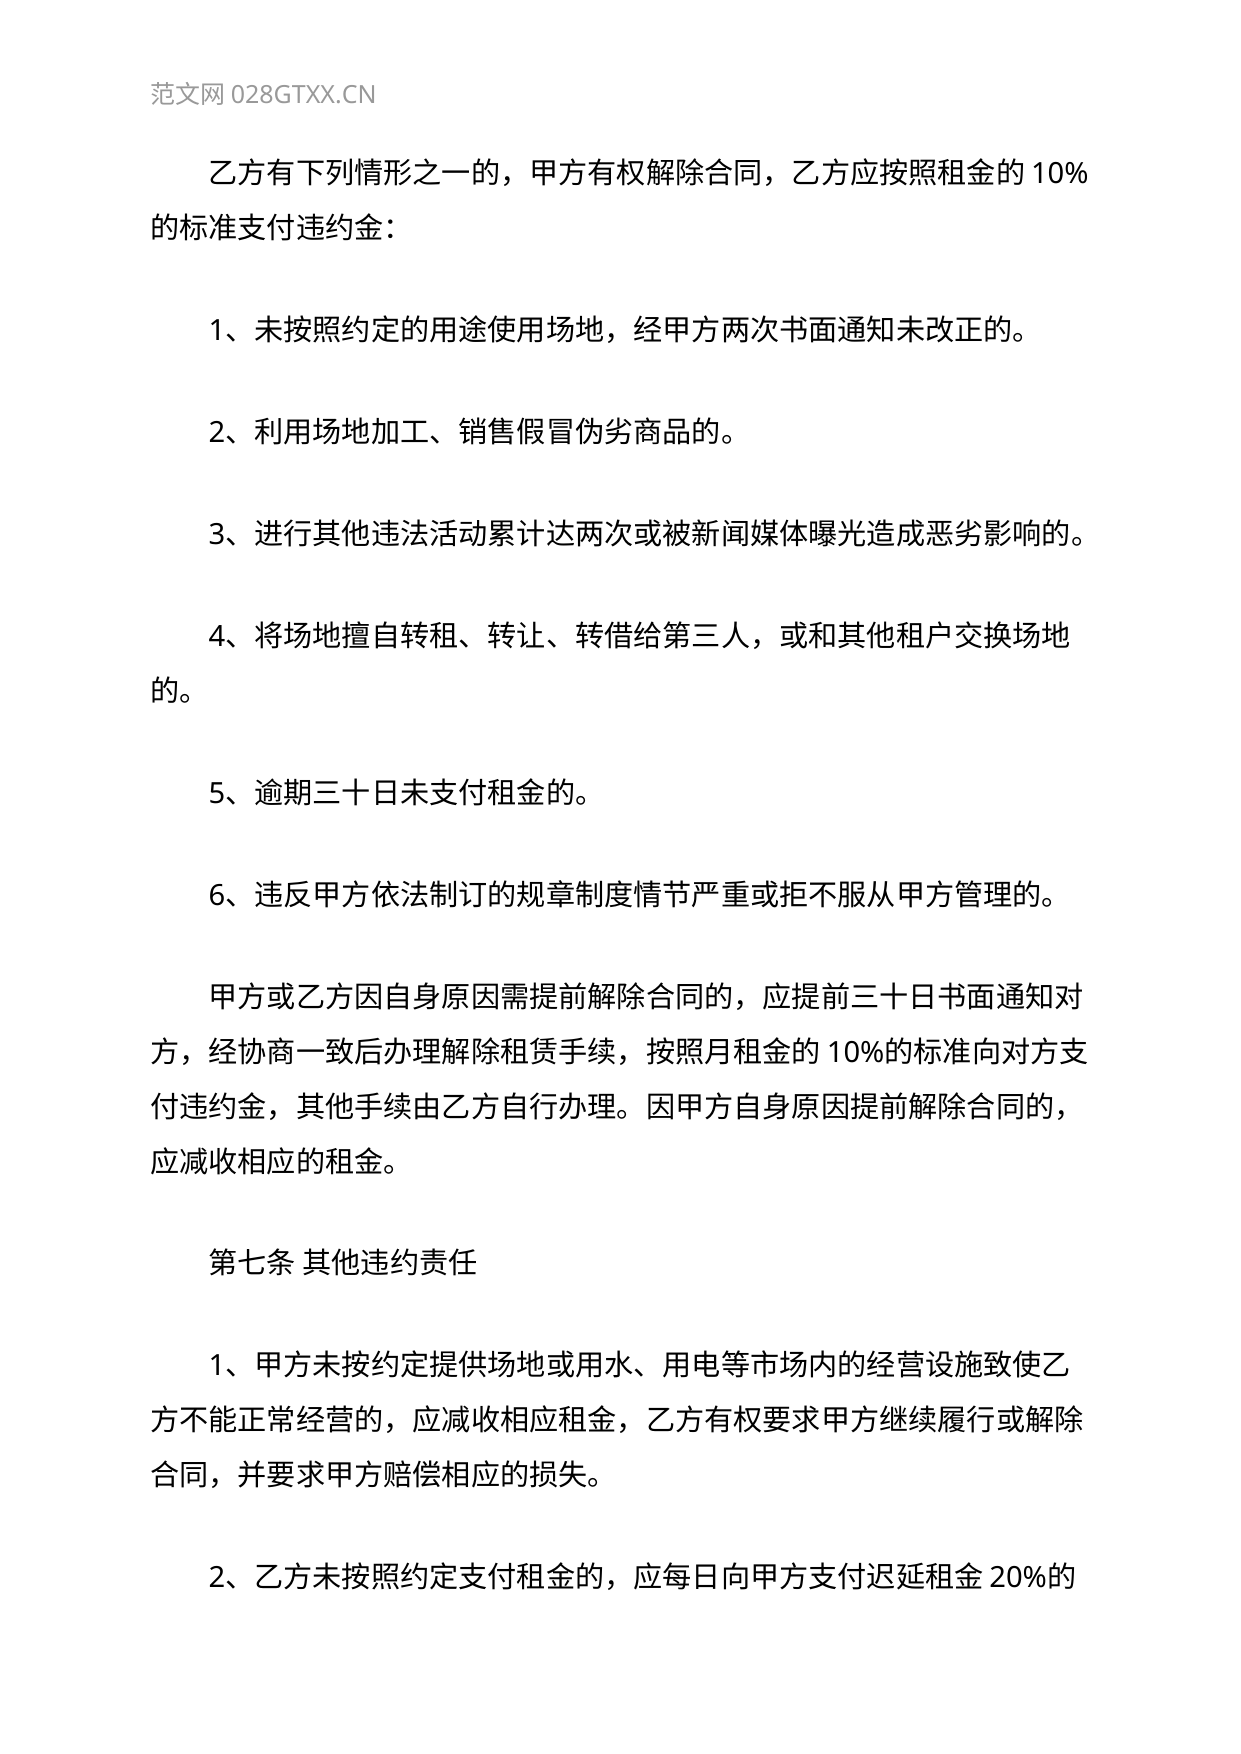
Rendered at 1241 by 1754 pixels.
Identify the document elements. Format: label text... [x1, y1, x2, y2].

text 甲方或乙方因自身原因需提前解除合同的，应提前三十日书面通知对方，经协商一致后办理解除租赁手续，按照月租金的10%的标准向对方支付违约金，其他手续由乙方自行办理。因甲方自身原因提前解除合同的，应减收相应的租金。 [150, 973, 1090, 1181]
text 乙方有下列情形之一的，甲方有权解除合同，乙方应按照租金的10%的标准支付违约金： [150, 150, 1090, 247]
text 6、违反甲方依法制订的规章制度情节严重或拒不服从甲方管理的。 [150, 871, 1090, 914]
text 3、进行其他违法活动累计达两次或被新闻媒体曝光造成恶劣影响的。 [150, 511, 1090, 553]
text 第七条 其他违约责任 [150, 1240, 1090, 1282]
text 2、利用场地加工、销售假冒伪劣商品的。 [150, 409, 1090, 451]
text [150, 1553, 1090, 1596]
text 4、将场地擅自转租、转让、转借给第三人，或和其他租户交换场地的。 [150, 613, 1090, 710]
text 5、逾期三十日未支付租金的。 [150, 769, 1090, 812]
text 1、甲方未按约定提供场地或用水、用电等市场内的经营设施致使乙方不能正常经营的，应减收相应租金，乙方有权要求甲方继续履行或解除合同，并要求甲方赔偿相应的损失。 [150, 1342, 1090, 1494]
text 1、未按照约定的用途使用场地，经甲方两次书面通知未改正的。 [150, 307, 1090, 349]
